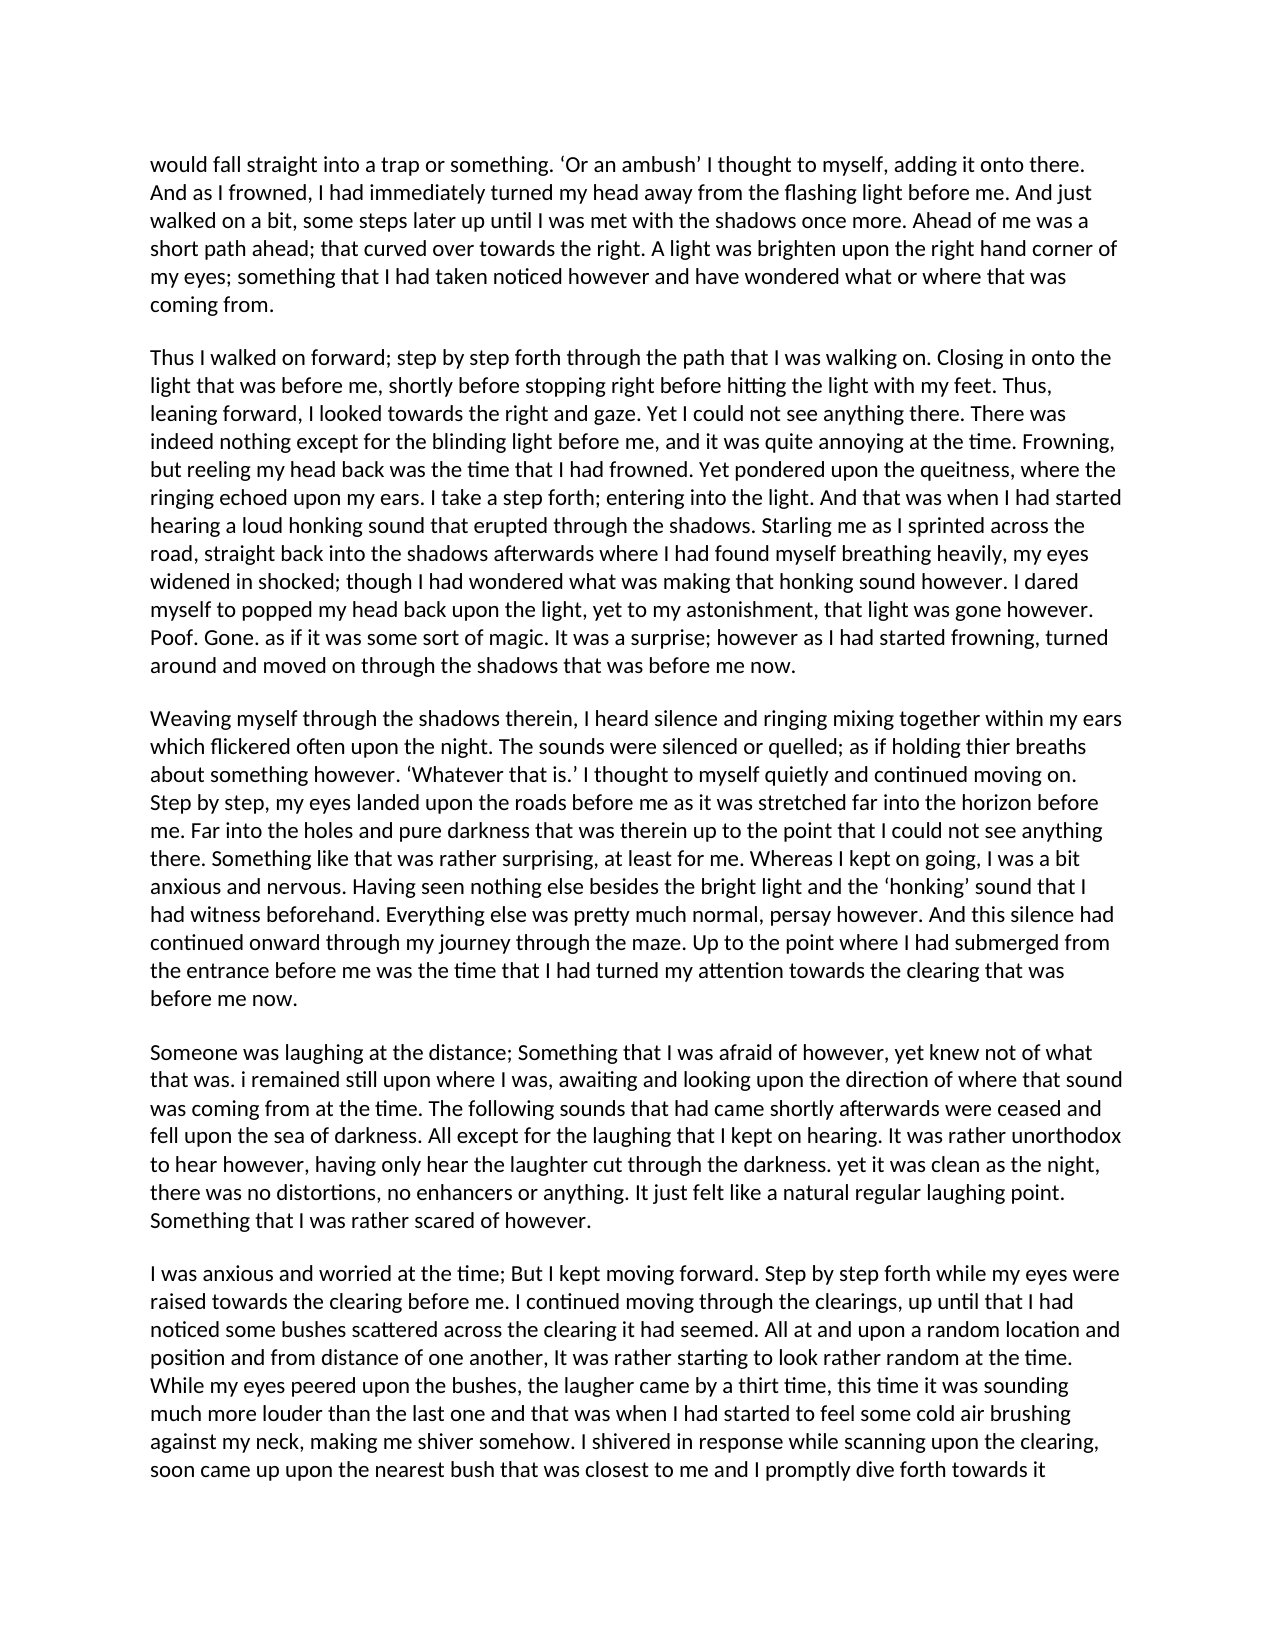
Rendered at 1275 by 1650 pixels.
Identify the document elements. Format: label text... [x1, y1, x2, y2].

text Thus I walked on forward; step by step forth through the path that I was walking on. Closing in onto the light that was before me, shortly before stopping right before hitting the light with my feet. Thus, leaning forward, I looked towards the right and gaze. Yet I could not see anything there. There was indeed nothing except for the blinding light before me, and it was quite annoying at the time. Frowning, but reeling my head back was the time that I had frowned. Yet pondered upon the queitness, where the ringing echoed upon my ears. I take a step forth; entering into the light. And that was when I had started hearing a loud honking sound that erupted through the shadows. Starling me as I sprinted across the road, straight back into the shadows afterwards where I had found myself breathing heavily, my eyes widened in shocked; though I had wondered what was making that honking sound however. I dared myself to popped my head back upon the light, yet to my astonishment, that light was gone however. Poof. Gone. as if it was some sort of magic. It was a surprise; however as I had started frowning, turned around and moved on through the shadows that was before me now. [150, 343, 1125, 679]
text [150, 1259, 1125, 1483]
text Weaving myself through the shadows therein, I heard silence and ringing mixing together within my ears which flickered often upon the night. The sounds were silenced or quelled; as if holding thier breaths about something however. ‘Whatever that is.’ I thought to myself quietly and continued moving on. Step by step, my eyes landed upon the roads before me as it was stretched far into the horizon before me. Far into the holes and pure darkness that was therein up to the point that I could not see anything there. Something like that was rather surprising, at least for me. Whereas I kept on going, I was a bit anxious and nervous. Having seen nothing else besides the bright light and the ‘honking’ sound that I had witness beforehand. Everything else was pretty much normal, persay however. And this silence had continued onward through my journey through the maze. Up to the point where I had submerged from the entrance before me was the time that I had turned my attention towards the clearing that was before me now. [150, 704, 1125, 1013]
text Someone was laughing at the distance; Something that I was afraid of however, yet knew not of what that was. i remained still upon where I was, awaiting and looking upon the direction of where that sound was coming from at the time. The following sounds that had came shortly afterwards were ceased and fell upon the sea of darkness. All except for the laughing that I kept on hearing. It was rather unorthodox to hear however, having only hear the laughter cut through the darkness. yet it was clean as the night, there was no distortions, no enhancers or anything. It just felt like a natural regular laughing point. Something that I was rather scared of however. [150, 1038, 1125, 1234]
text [150, 150, 1125, 318]
